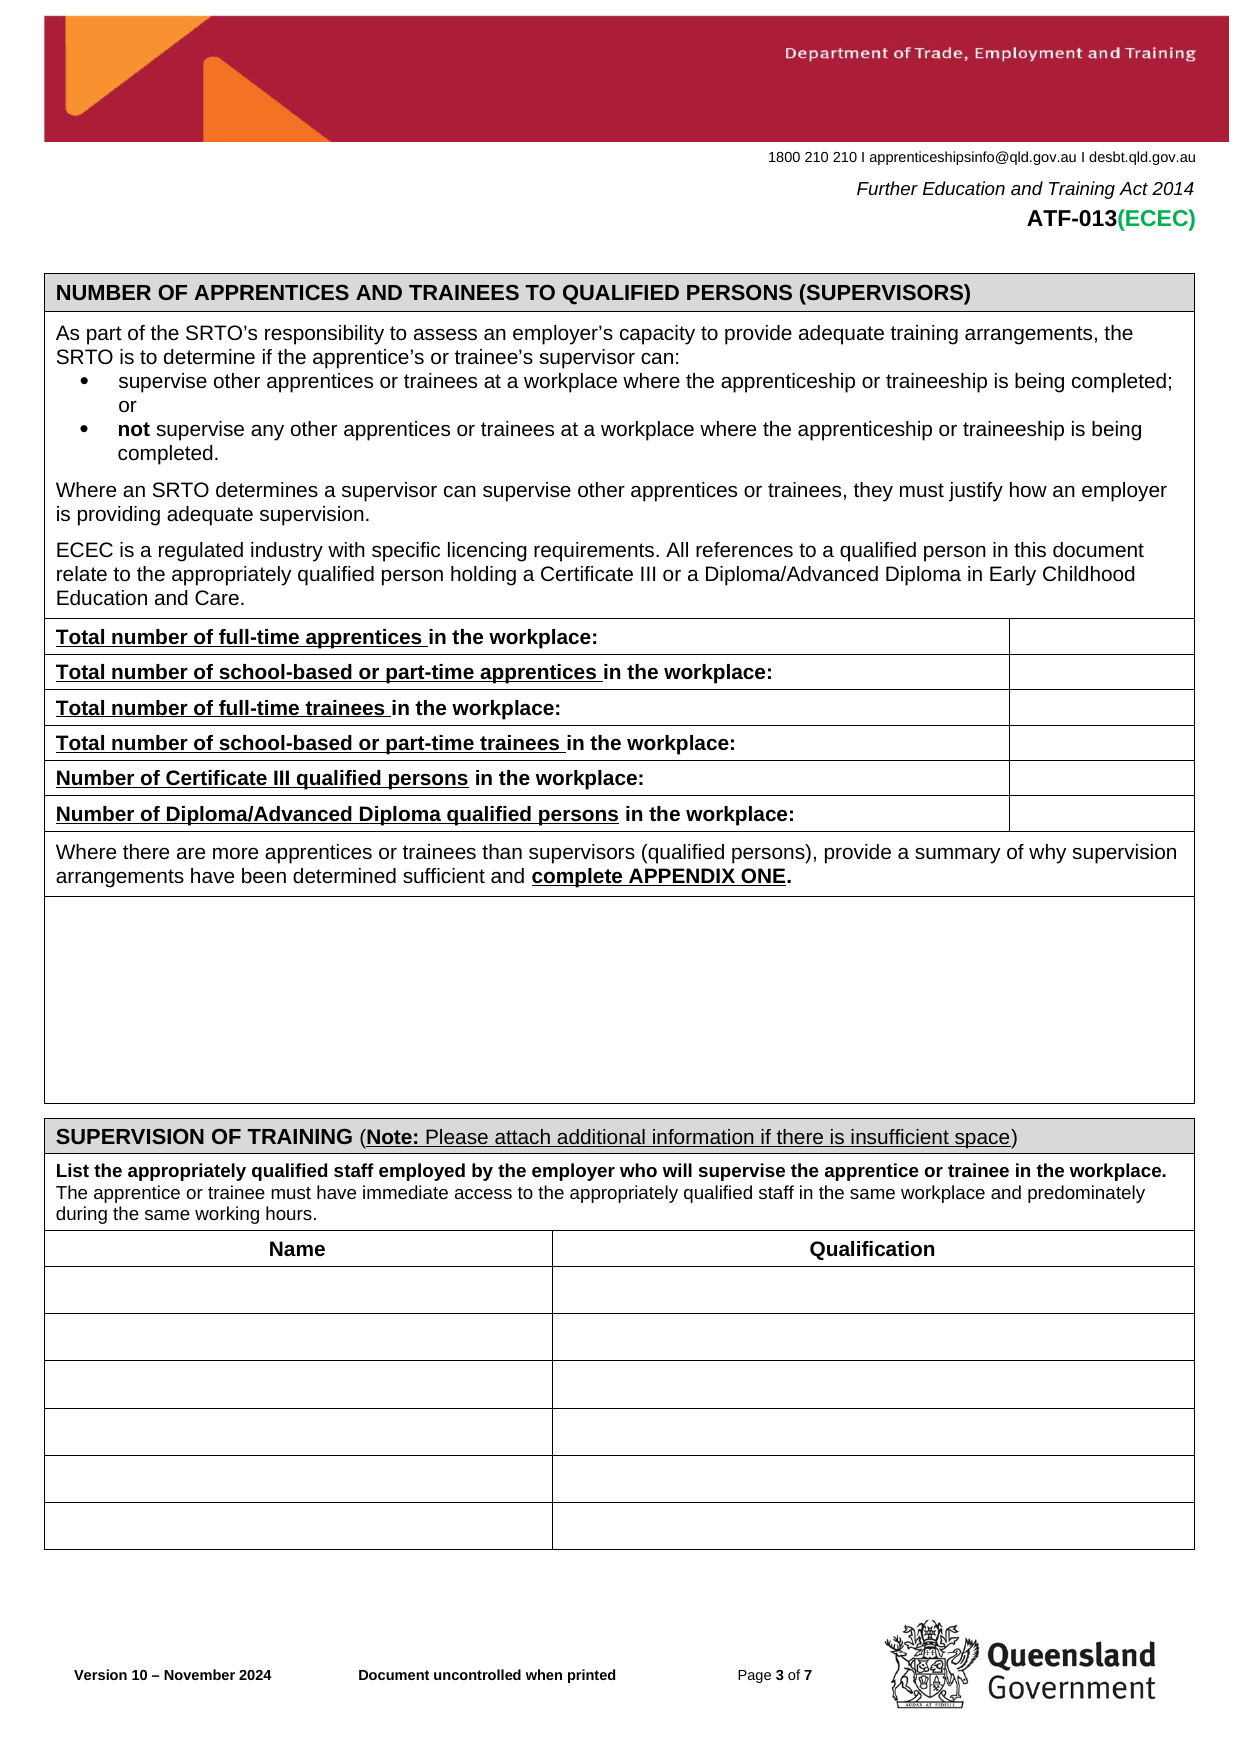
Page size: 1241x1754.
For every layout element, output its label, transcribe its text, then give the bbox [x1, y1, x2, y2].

table_cell [553, 1503, 1194, 1549]
table_cell [1010, 619, 1194, 654]
table_cell [45, 897, 1194, 1102]
table_cell [45, 1456, 552, 1502]
table_cell [1010, 690, 1194, 724]
table_cell [553, 1409, 1194, 1455]
table_cell [553, 1267, 1194, 1313]
table_cell Number of Diploma/Advanced Diploma qualified persons in the workplace: [45, 796, 1009, 831]
table_cell [1010, 796, 1194, 831]
table_cell Total number of school-based or part-time trainees in the workplace: [45, 726, 1009, 760]
table_cell Where there are more apprentices or trainees than supervisors (qualified persons), provide a summary of why supervision arrangements have been determined sufficient and complete APPENDIX ONE. [45, 832, 1194, 896]
picture [852, 1607, 1196, 1723]
table_cell [1010, 655, 1194, 689]
table_cell Qualification [553, 1231, 1194, 1266]
table_cell [45, 1361, 552, 1407]
table_cell [553, 1361, 1194, 1407]
table_header Supervision of training (Note: Please attach additional information if there is insufficient space) [45, 1119, 1194, 1153]
table_cell Total number of full-time trainees in the workplace: [45, 690, 1009, 724]
table_cell [553, 1314, 1194, 1360]
table_cell [1010, 761, 1194, 795]
table_cell Total number of school-based or part-time apprentices in the workplace: [45, 655, 1009, 689]
table_cell [45, 1267, 552, 1313]
table_cell Number of Certificate III qualified persons in the workplace: [45, 761, 1009, 795]
table_header Number of apprentices and trainees to qualified persons (supervisors) [45, 274, 1194, 311]
table_cell [1010, 726, 1194, 760]
table_cell Total number of full-time apprentices in the workplace: [45, 619, 1009, 654]
picture [44, 14, 1229, 142]
table_cell As part of the SRTO’s responsibility to assess an employer’s capacity to provide adequate training arrangements, the SRTO is to determine if the apprentice’s or trainee’s supervisor can: supervise other apprentices or trainees at a workplace where the apprenticeship or traineeship is being completed; or not supervise any other apprentices or trainees at a workplace where the apprenticeship or traineeship is being completed. Where an SRTO determines a supervisor can supervise other apprentices or trainees, they must justify how an employer is providing adequate supervision. ECEC is a regulated industry with specific licencing requirements. All references to a qualified person in this document relate to the appropriately qualified person holding a Certificate III or a Diploma/Advanced Diploma in Early Childhood Education and Care. [45, 312, 1194, 618]
table_cell [45, 1409, 552, 1455]
table_cell [45, 1503, 552, 1549]
table_cell Name [45, 1231, 552, 1266]
table_cell [45, 1314, 552, 1360]
table_cell [553, 1456, 1194, 1502]
table_cell List the appropriately qualified staff employed by the employer who will supervise the apprentice or trainee in the workplace. The apprentice or trainee must have immediate access to the appropriately qualified staff in the same workplace and predominately during the same working hours. [45, 1154, 1194, 1230]
